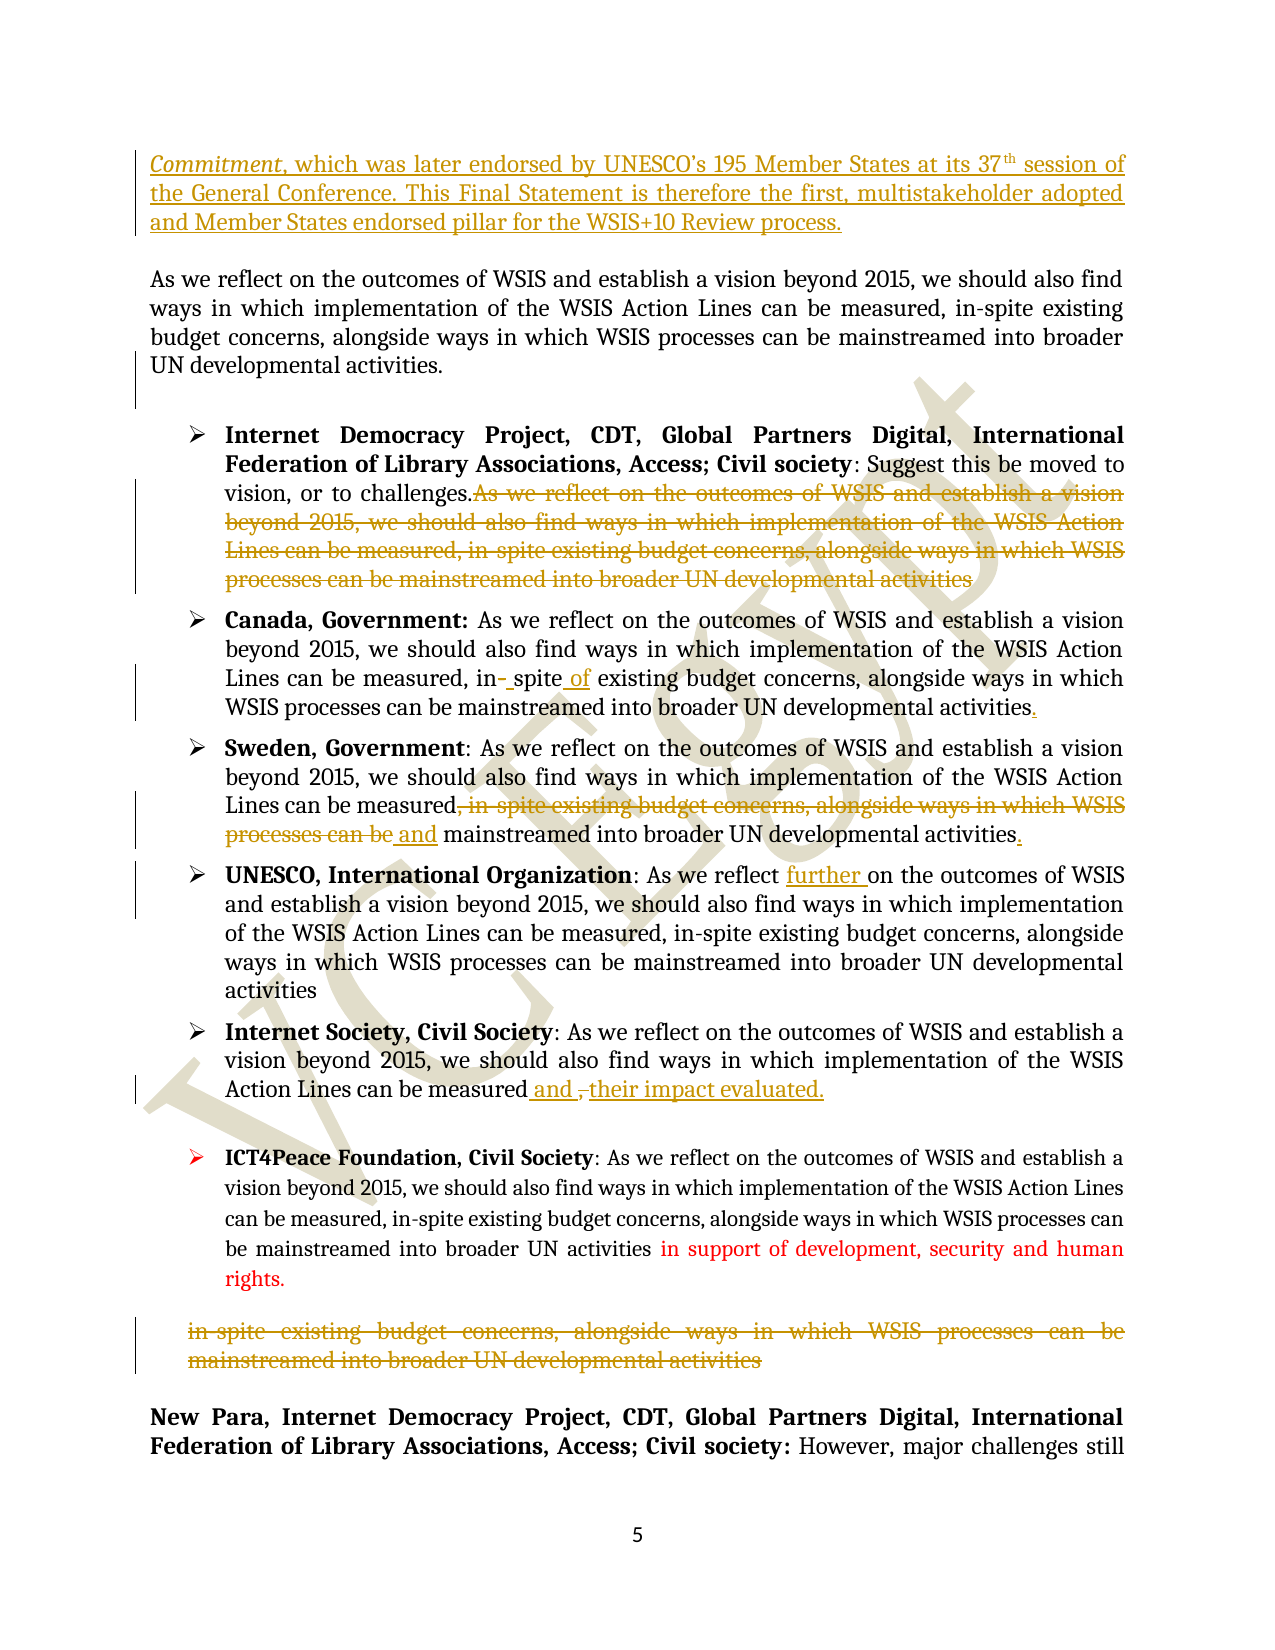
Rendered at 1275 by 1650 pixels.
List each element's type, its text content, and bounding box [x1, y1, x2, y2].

text As we reflect on the outcomes of WSIS and establish a vision beyond 2015, we should also find ways in which implementation of the WSIS Action Lines can be measured, in-spite existing budget concerns, alongside ways in which WSIS processes can be mainstreamed into broader UN developmental activities. [150, 265, 1125, 380]
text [150, 176, 1125, 203]
list Internet Society, Civil Society: As we reflect on the outcomes of WSIS and establish a vision beyond 2015, we should also find ways in which implementation of the WSIS Action Lines can be measured [187, 1017, 1125, 1104]
list ICT4Peace Foundation, Civil Society: As we reflect on the outcomes of WSIS and establish a vision beyond 2015, we should also find ways in which implementation of the WSIS Action Lines can be measured, in-spite existing budget concerns, alongside ways in which WSIS processes can be mainstreamed into broader UN activities in support of development, security and human rights. [187, 1145, 1125, 1292]
list Sweden, Government: As we reflect on the outcomes of WSIS and establish a vision beyond 2015, we should also find ways in which implementation of the WSIS Action Lines can be measured mainstreamed into broader UN developmental activities [187, 734, 1125, 849]
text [150, 150, 1125, 174]
list Internet Democracy Project, CDT, Global Partners Digital, International Federation of Library Associations, Access; Civil society: Suggest this be moved to vision, or to challenges. [187, 421, 1125, 594]
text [150, 1403, 1125, 1461]
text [150, 205, 1125, 236]
list UNESCO, International Organization: As we reflect on the outcomes of WSISand establish a vision beyond 2015, we should also find ways in which implementation of the WSIS Action Lines can be measured, in-spite existing budget concerns, alongside ways in which WSIS processes can be mainstreamed into broader UN developmental activities [187, 861, 1125, 1005]
list Canada, Government: As we reflect on the outcomes of WSIS and establish a vision beyond 2015, we should also find ways in which implementation of the WSIS Action Lines can be measured, inspite existing budget concerns, alongside ways in which WSIS processes can be mainstreamed into broader UN developmental activities [187, 606, 1125, 721]
